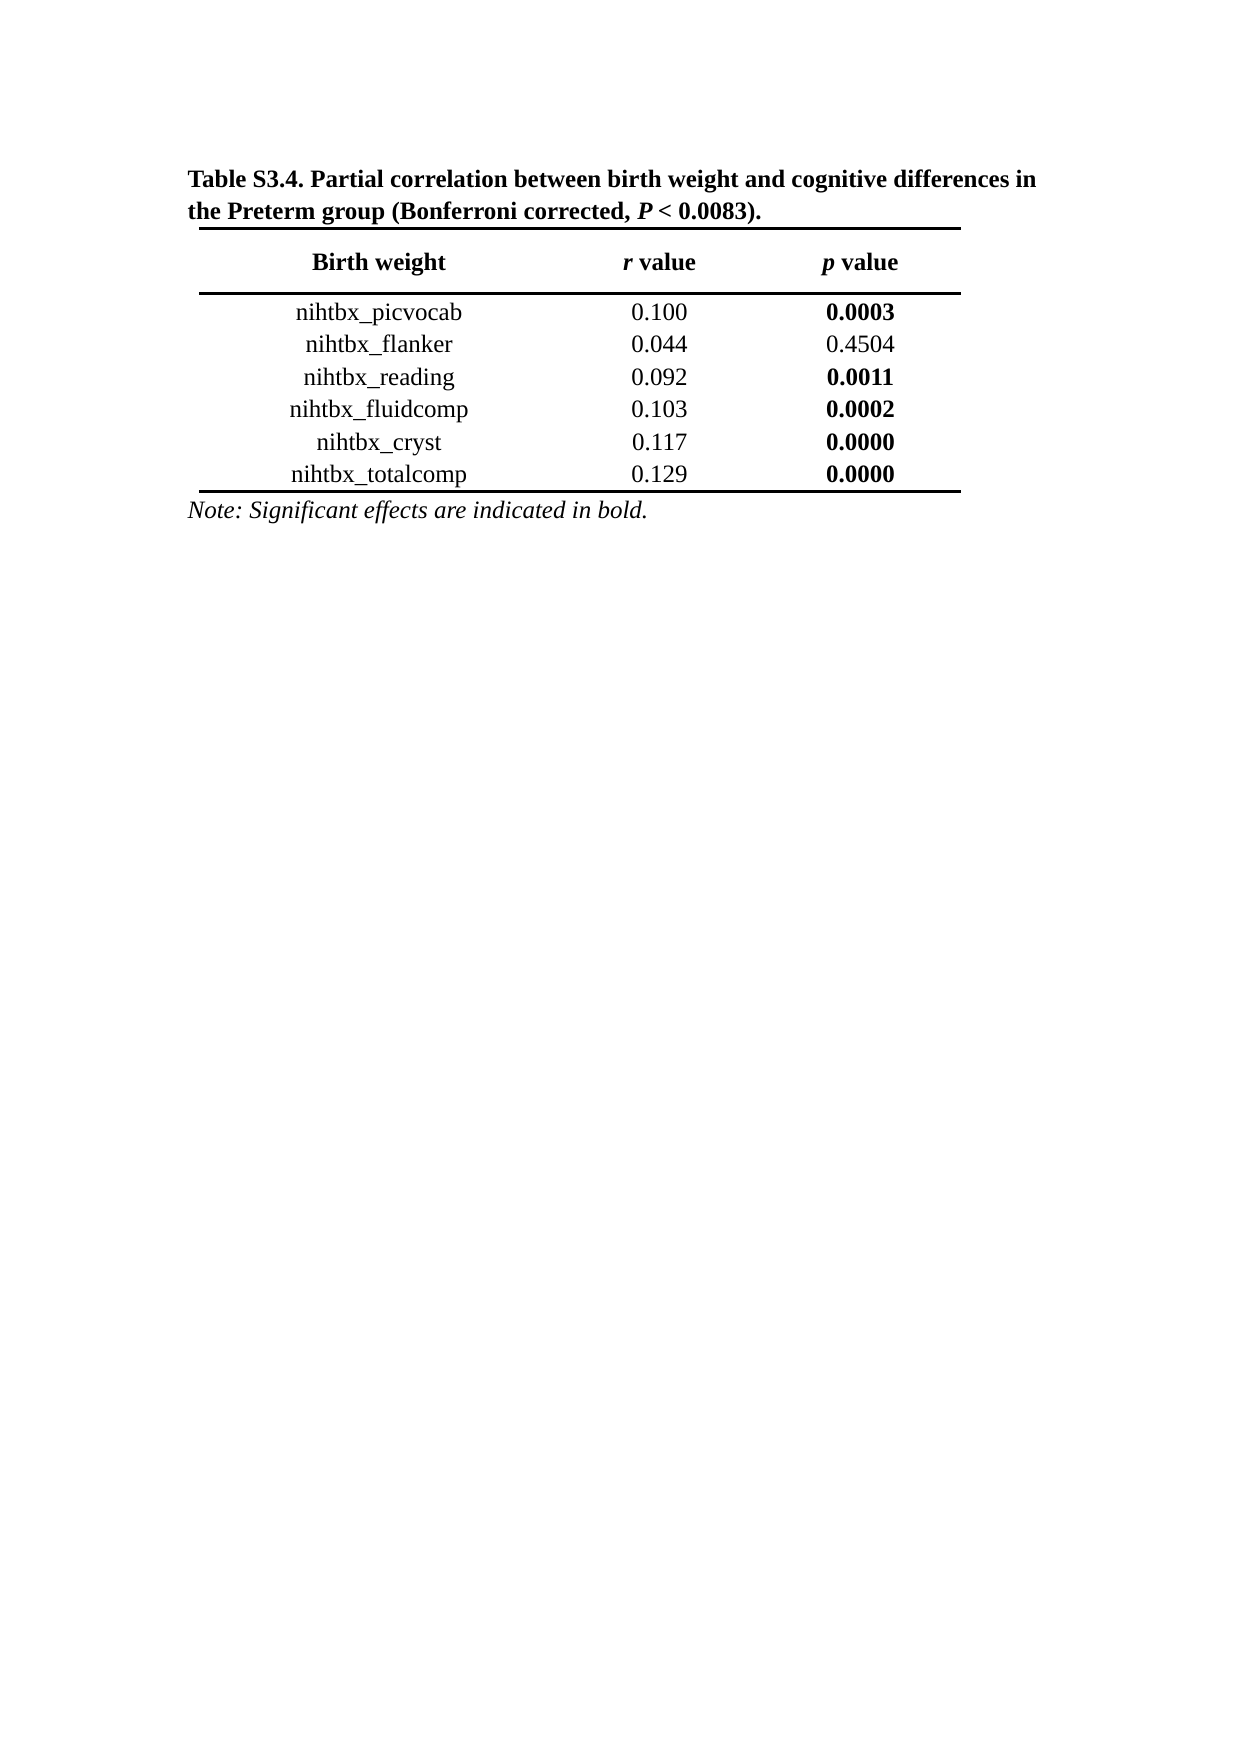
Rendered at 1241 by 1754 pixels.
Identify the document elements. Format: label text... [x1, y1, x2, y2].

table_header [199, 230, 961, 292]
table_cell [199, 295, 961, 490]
text Table S3.4. Partial correlation between birth weight and cognitive differences in the Preterm group (Bonferroni corrected, P < 0.0083). [187, 162, 1053, 227]
text Note: Significant effects are indicated in bold. [187, 493, 1053, 526]
